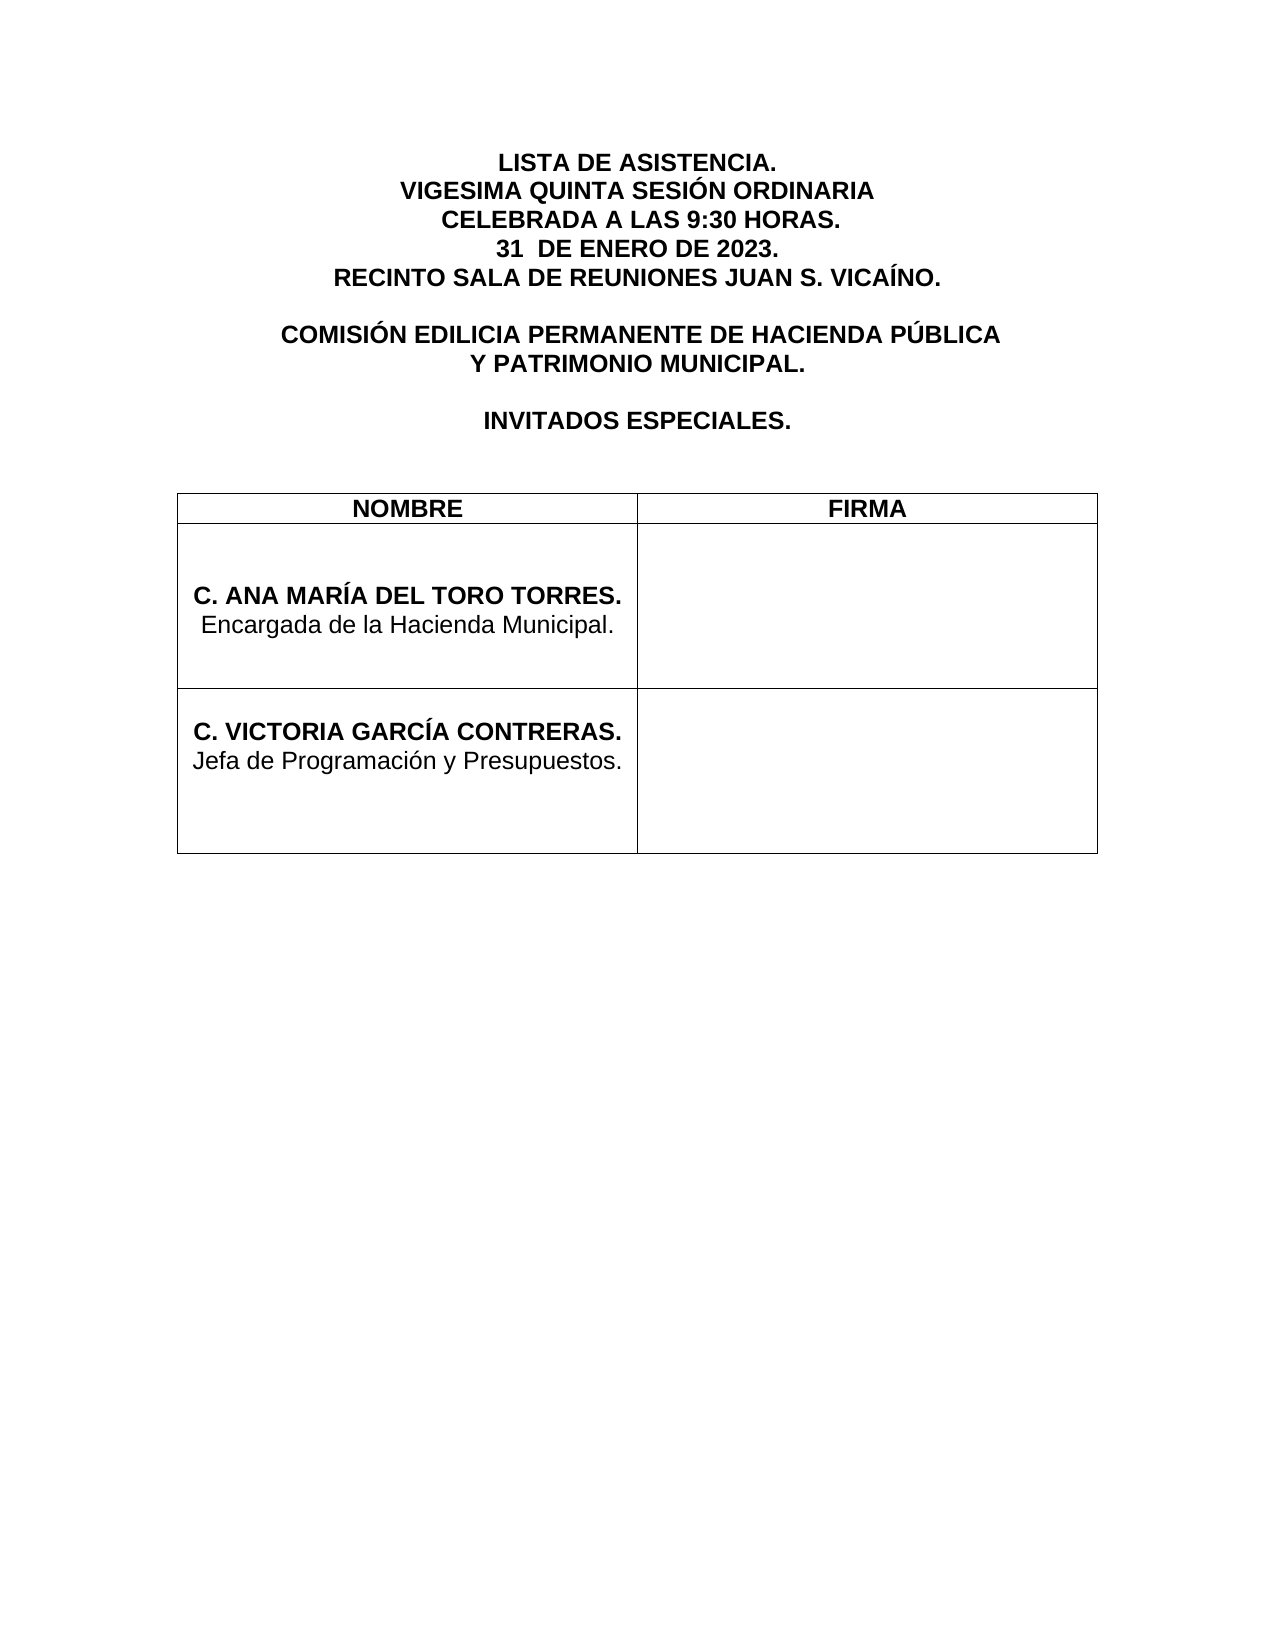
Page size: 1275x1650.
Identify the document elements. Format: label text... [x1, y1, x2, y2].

text COMISIÓN EDILICIA PERMANENTE DE HACIENDA PÚBLICA [177, 320, 1098, 349]
text 31 DE ENERO DE 2023. [177, 234, 1098, 263]
table_header NOMBRE [178, 494, 637, 522]
table_cell [638, 524, 1097, 687]
table_cell [638, 689, 1097, 853]
text Y PATRIMONIO MUNICIPAL. [177, 349, 1098, 378]
text CELEBRADA A LAS 9:30 HORAS. [177, 205, 1098, 234]
text RECINTO SALA DE REUNIONES JUAN S. VICAÍNO. [177, 263, 1098, 291]
text VIGESIMA QUINTA SESIÓN ORDINARIA [177, 176, 1098, 205]
text INVITADOS ESPECIALES. [177, 406, 1098, 435]
table_header FIRMA [638, 494, 1097, 522]
table_cell C. ANA MARÍA DEL TORO TORRES. Encargada de la Hacienda Municipal. [178, 524, 637, 687]
text LISTA DE ASISTENCIA. [177, 148, 1098, 176]
table_cell C. VICTORIA GARCÍA CONTRERAS. Jefa de Programación y Presupuestos. [178, 689, 637, 853]
